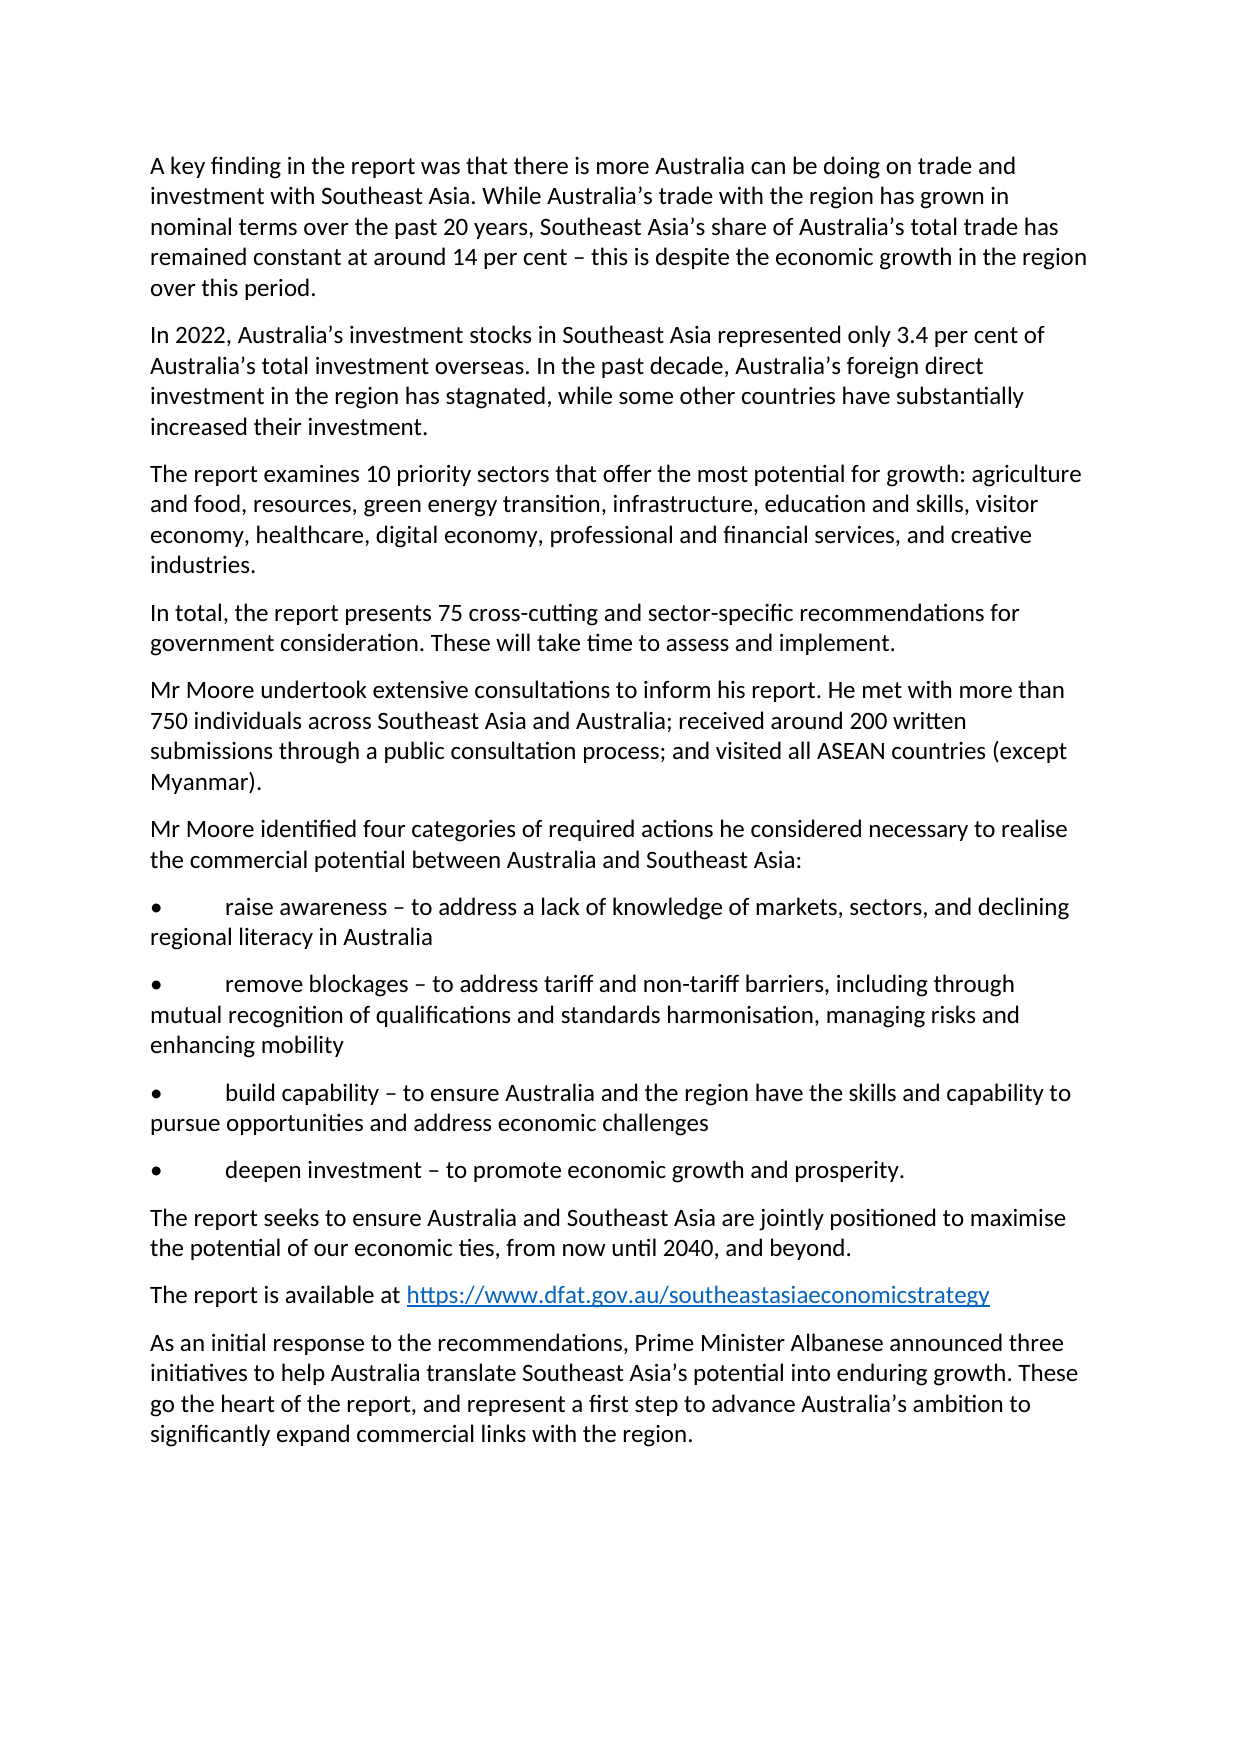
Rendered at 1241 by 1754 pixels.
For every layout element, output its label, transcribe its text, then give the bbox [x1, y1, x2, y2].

text The report seeks to ensure Australia and Southeast Asia are jointly positioned to maximise the potential of our economic ties, from now until 2040, and beyond. [150, 1202, 1090, 1263]
text • deepen investment – to promote economic growth and prosperity. [150, 1154, 1090, 1185]
text • raise awareness – to address a lack of knowledge of markets, sectors, and declining regional literacy in Australia [150, 891, 1090, 952]
text As an initial response to the recommendations, Prime Minister Albanese announced three initiatives to help Australia translate Southeast Asia’s potential into enduring growth. These go the heart of the report, and represent a first step to advance Australia’s ambition to significantly expand commercial links with the region. [150, 1327, 1090, 1449]
text The report is available at https://www.dfat.gov.au/southeastasiaeconomicstrategy [150, 1279, 1090, 1310]
text • build capability – to ensure Australia and the region have the skills and capability to pursue opportunities and address economic challenges [150, 1077, 1090, 1138]
text In total, the report presents 75 cross-cutting and sector-specific recommendations for government consideration. These will take time to assess and implement. [150, 597, 1090, 658]
text The report examines 10 priority sectors that offer the most potential for growth: agriculture and food, resources, green energy transition, infrastructure, education and skills, visitor economy, healthcare, digital economy, professional and financial services, and creative industries. [150, 458, 1090, 580]
text In 2022, Australia’s investment stocks in Southeast Asia represented only 3.4 per cent of Australia’s total investment overseas. In the past decade, Australia’s foreign direct investment in the region has stagnated, while some other countries have substantially increased their investment. [150, 319, 1090, 441]
text A key finding in the report was that there is more Australia can be doing on trade and investment with Southeast Asia. While Australia’s trade with the region has grown in nominal terms over the past 20 years, Southeast Asia’s share of Australia’s total trade has remained constant at around 14 per cent – this is despite the economic growth in the region over this period. [150, 150, 1090, 303]
text • remove blockages – to address tariff and non-tariff barriers, including through mutual recognition of qualifications and standards harmonisation, managing risks and enhancing mobility [150, 969, 1090, 1060]
text Mr Moore undertook extensive consultations to inform his report. He met with more than 750 individuals across Southeast Asia and Australia; received around 200 written submissions through a public consultation process; and visited all ASEAN countries (except Myanmar). [150, 674, 1090, 797]
text Mr Moore identified four categories of required actions he considered necessary to realise the commercial potential between Australia and Southeast Asia: [150, 813, 1090, 874]
